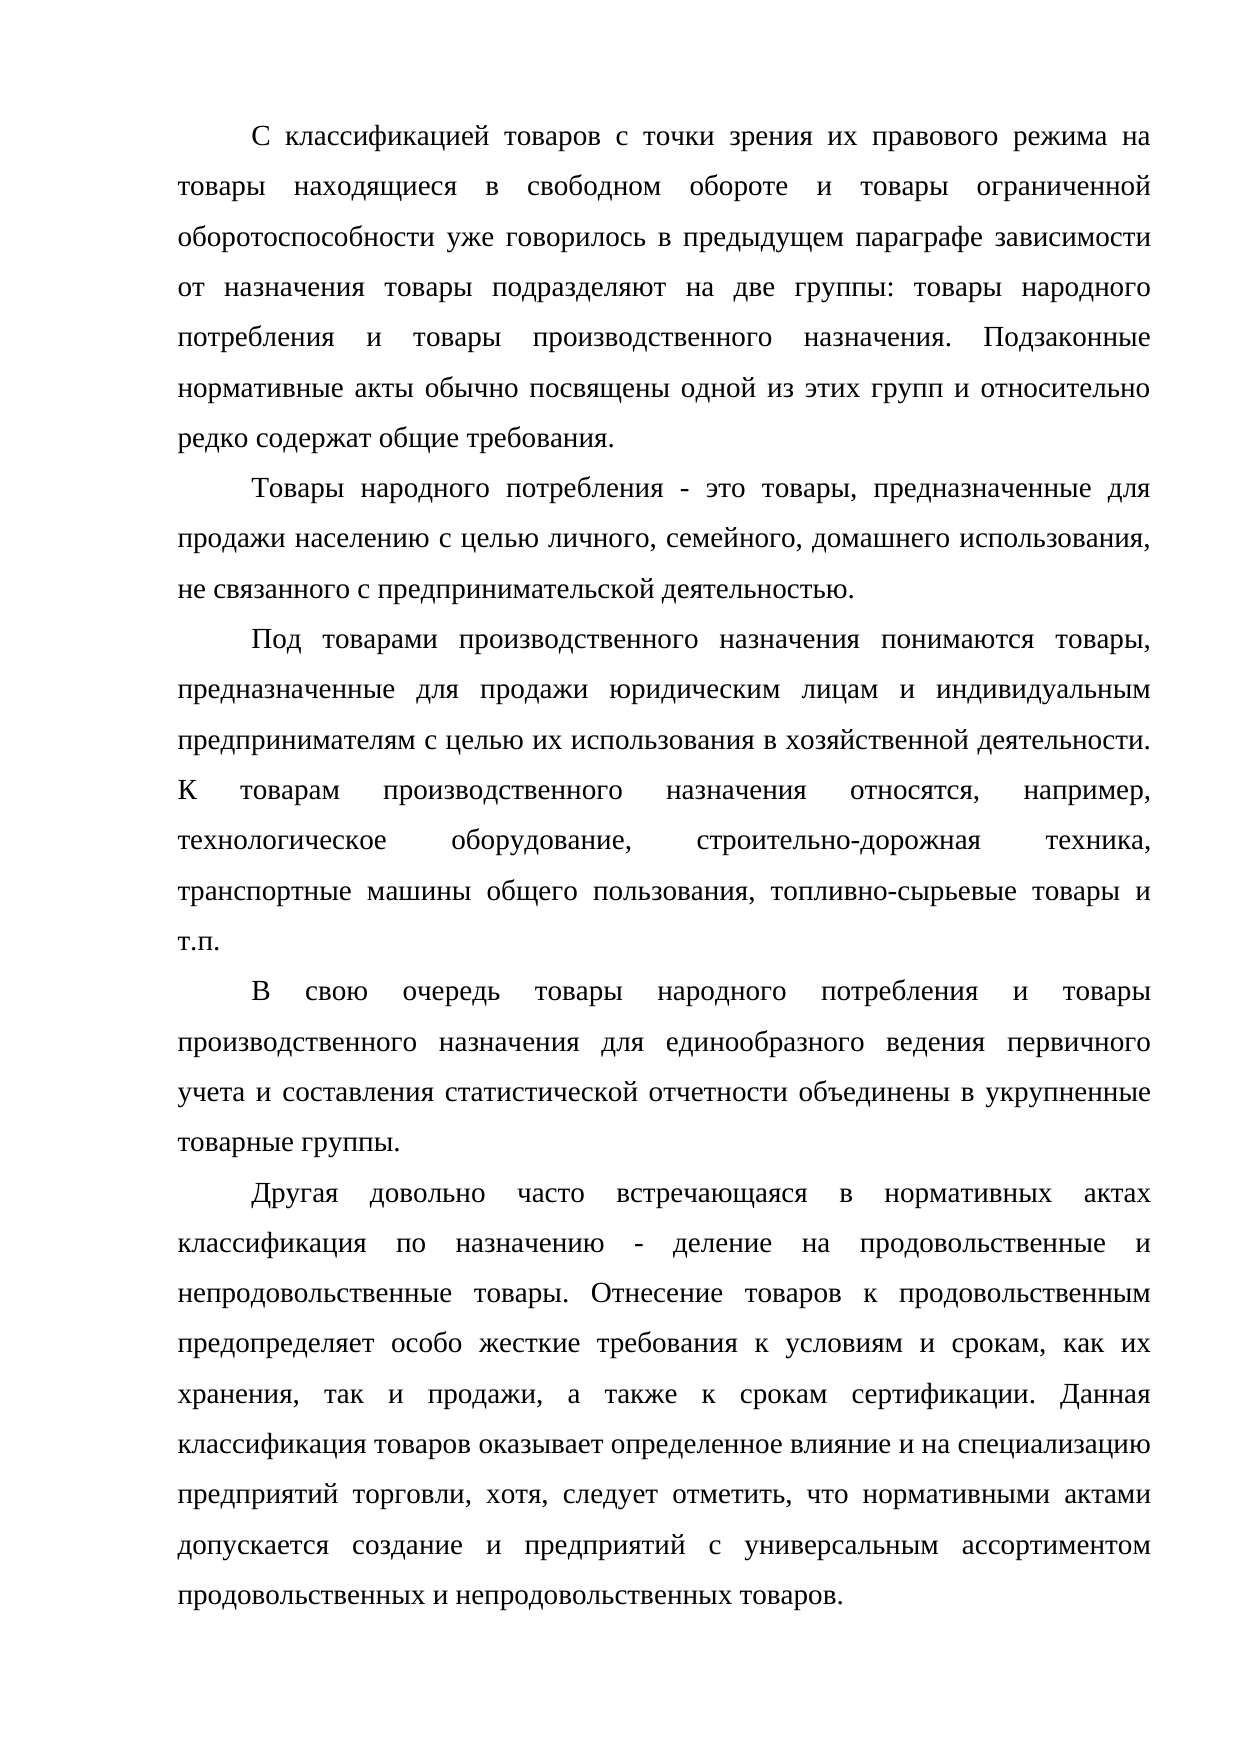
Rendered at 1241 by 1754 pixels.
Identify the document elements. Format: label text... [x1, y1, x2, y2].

text В свою очередь товары народного потребления и товары производственного назначения для единообразного ведения первичного учета и составления статистической отчетности объединены в укрупненные товарные группы. [177, 973, 1152, 1158]
text Товары народного потребления - это товары, предназначенные для продажи населению с целью личного, семейного, домашнего использования, не связанного с предпринимательской деятельностью. [177, 470, 1152, 604]
text Под товарами производственного назначения понимаются товары, предназначенные для продажи юридическим лицам и индивидуальным предпринимателям с целью их использования в хозяйственной деятельности. К товарам производственного назначения относятся, например, технологическое оборудование, строительно-дорожная техника, транспортные машины общего пользования, топливно-сырьевые товары и т.п. [177, 621, 1152, 957]
text С классификацией товаров с точки зрения их правового режима на товары находящиеся в свободном обороте и товары ограниченной оборотоспособности уже говорилось в предыдущем параграфе зависимости от назначения товары подразделяют на две группы: товары народного потребления и товары производственного назначения. Подзаконные нормативные акты обычно посвящены одной из этих групп и относительно редко содержат общие требования. [177, 118, 1152, 453]
text Другая довольно часто встречающаяся в нормативных актах классификация по назначению - деление на продовольственные и непродовольственные товары. Отнесение товаров к продовольственным предопределяет особо жесткие требования к условиям и срокам, как их хранения, так и продажи, а также к срокам сертификации. Данная классификация товаров оказывает определенное влияние и на специализацию предприятий торговли, хотя, следует отметить, что нормативными актами допускается создание и предприятий с универсальным ассортиментом продовольственных и непродовольственных товаров. [177, 1175, 1152, 1611]
